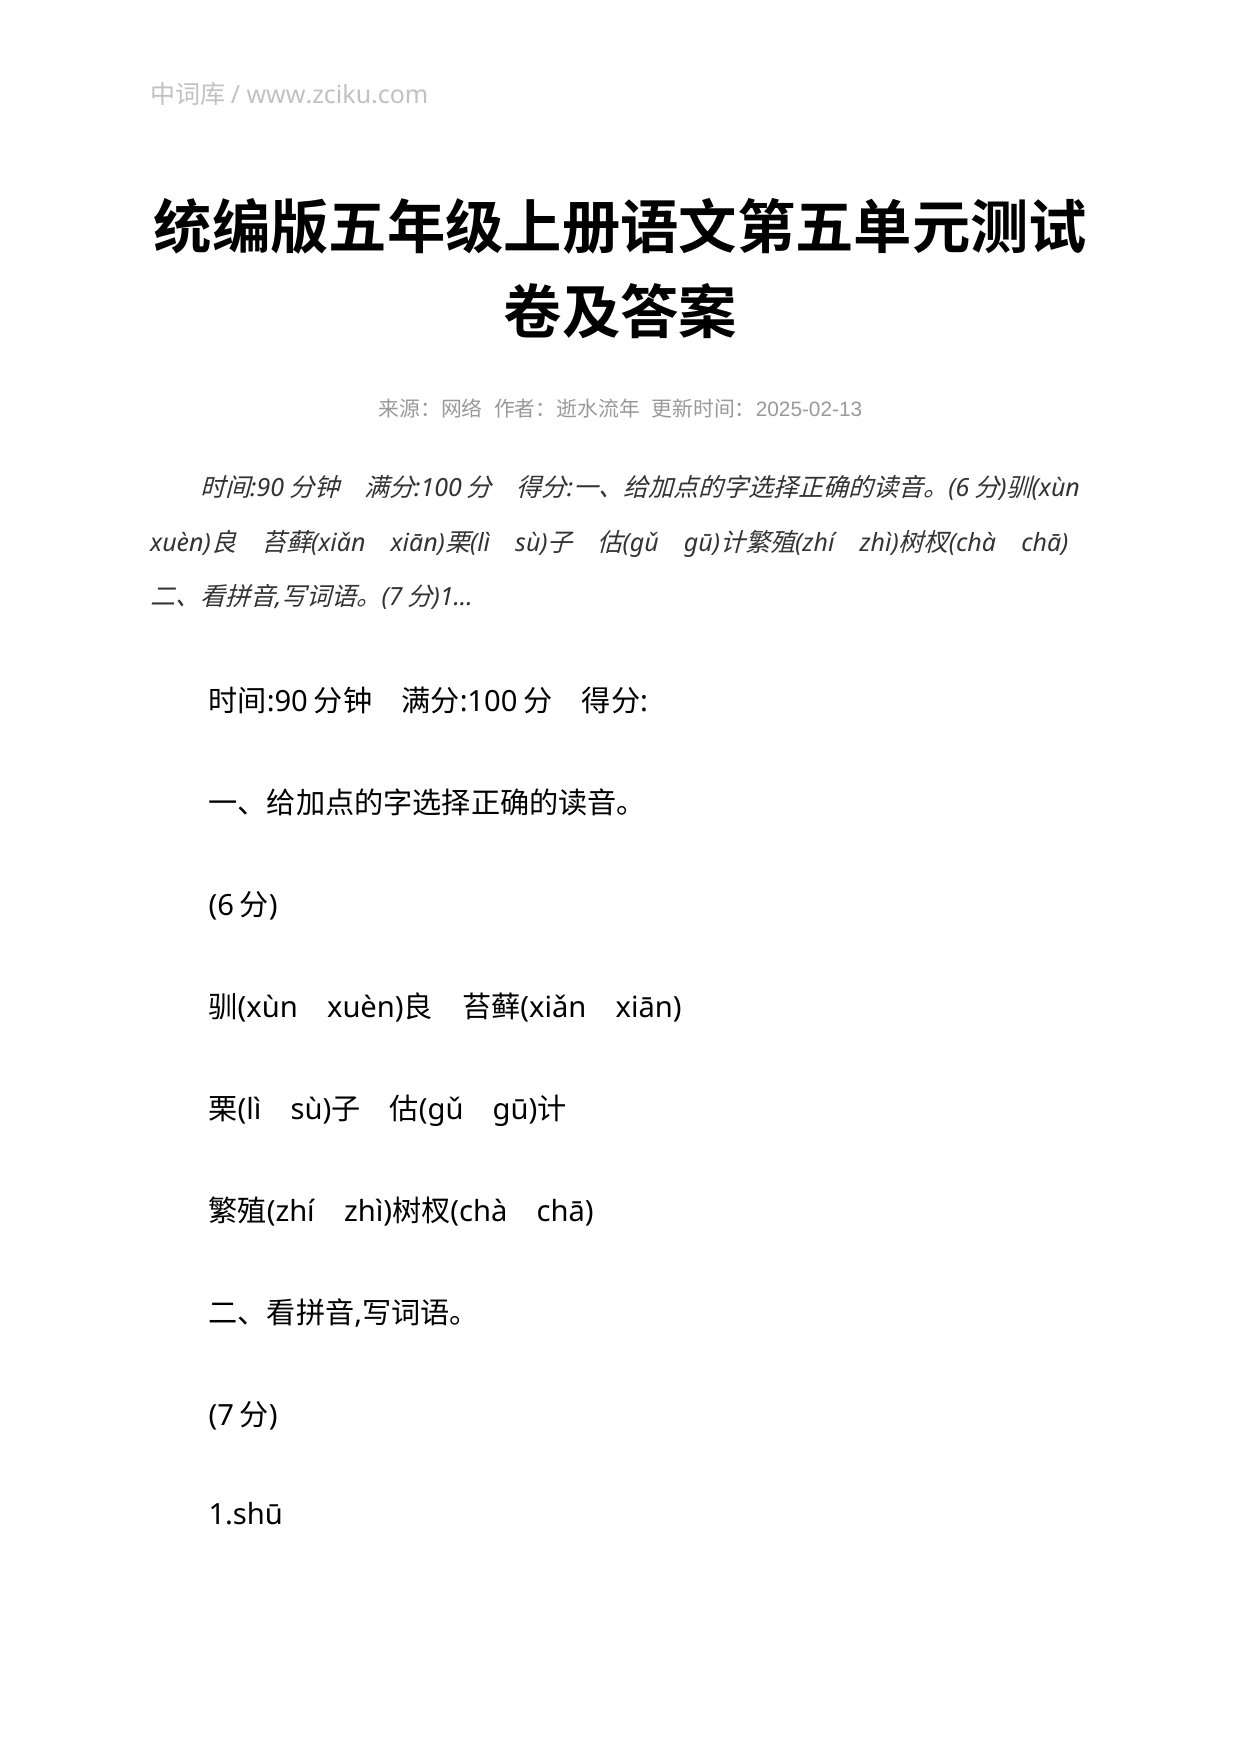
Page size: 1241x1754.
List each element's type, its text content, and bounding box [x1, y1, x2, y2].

text 时间:90分钟 满分:100分 得分: [150, 678, 1090, 720]
text (6分) [150, 882, 1090, 924]
text (7分) [150, 1392, 1090, 1434]
subtitle 统编版五年级上册语文第五单元测试卷及答案 [150, 181, 1090, 350]
text 来源：网络 作者：逝水流年 更新时间：2025-02-13 [150, 397, 1090, 421]
text 1.shū [150, 1493, 1090, 1533]
text 繁殖(zhí zhì)树杈(chà chā) [150, 1188, 1090, 1230]
text 驯(xùn xuèn)良 苔藓(xiǎn xiān) [150, 984, 1090, 1026]
text 栗(lì sù)子 估(ɡǔ ɡū)计 [150, 1086, 1090, 1128]
text 时间:90分钟 满分:100分 得分:一、给加点的字选择正确的读音。(6分)驯(xùn xuèn)良 苔藓(xiǎn xiān)栗(lì sù)子 估(ɡǔ ɡū)计繁殖(zhí zhì)树杈(chà chā)二、看拼音,写词语。(7分)1... [150, 468, 1090, 613]
text 一、给加点的字选择正确的读音。 [150, 780, 1090, 822]
text 二、看拼音,写词语。 [150, 1289, 1090, 1332]
